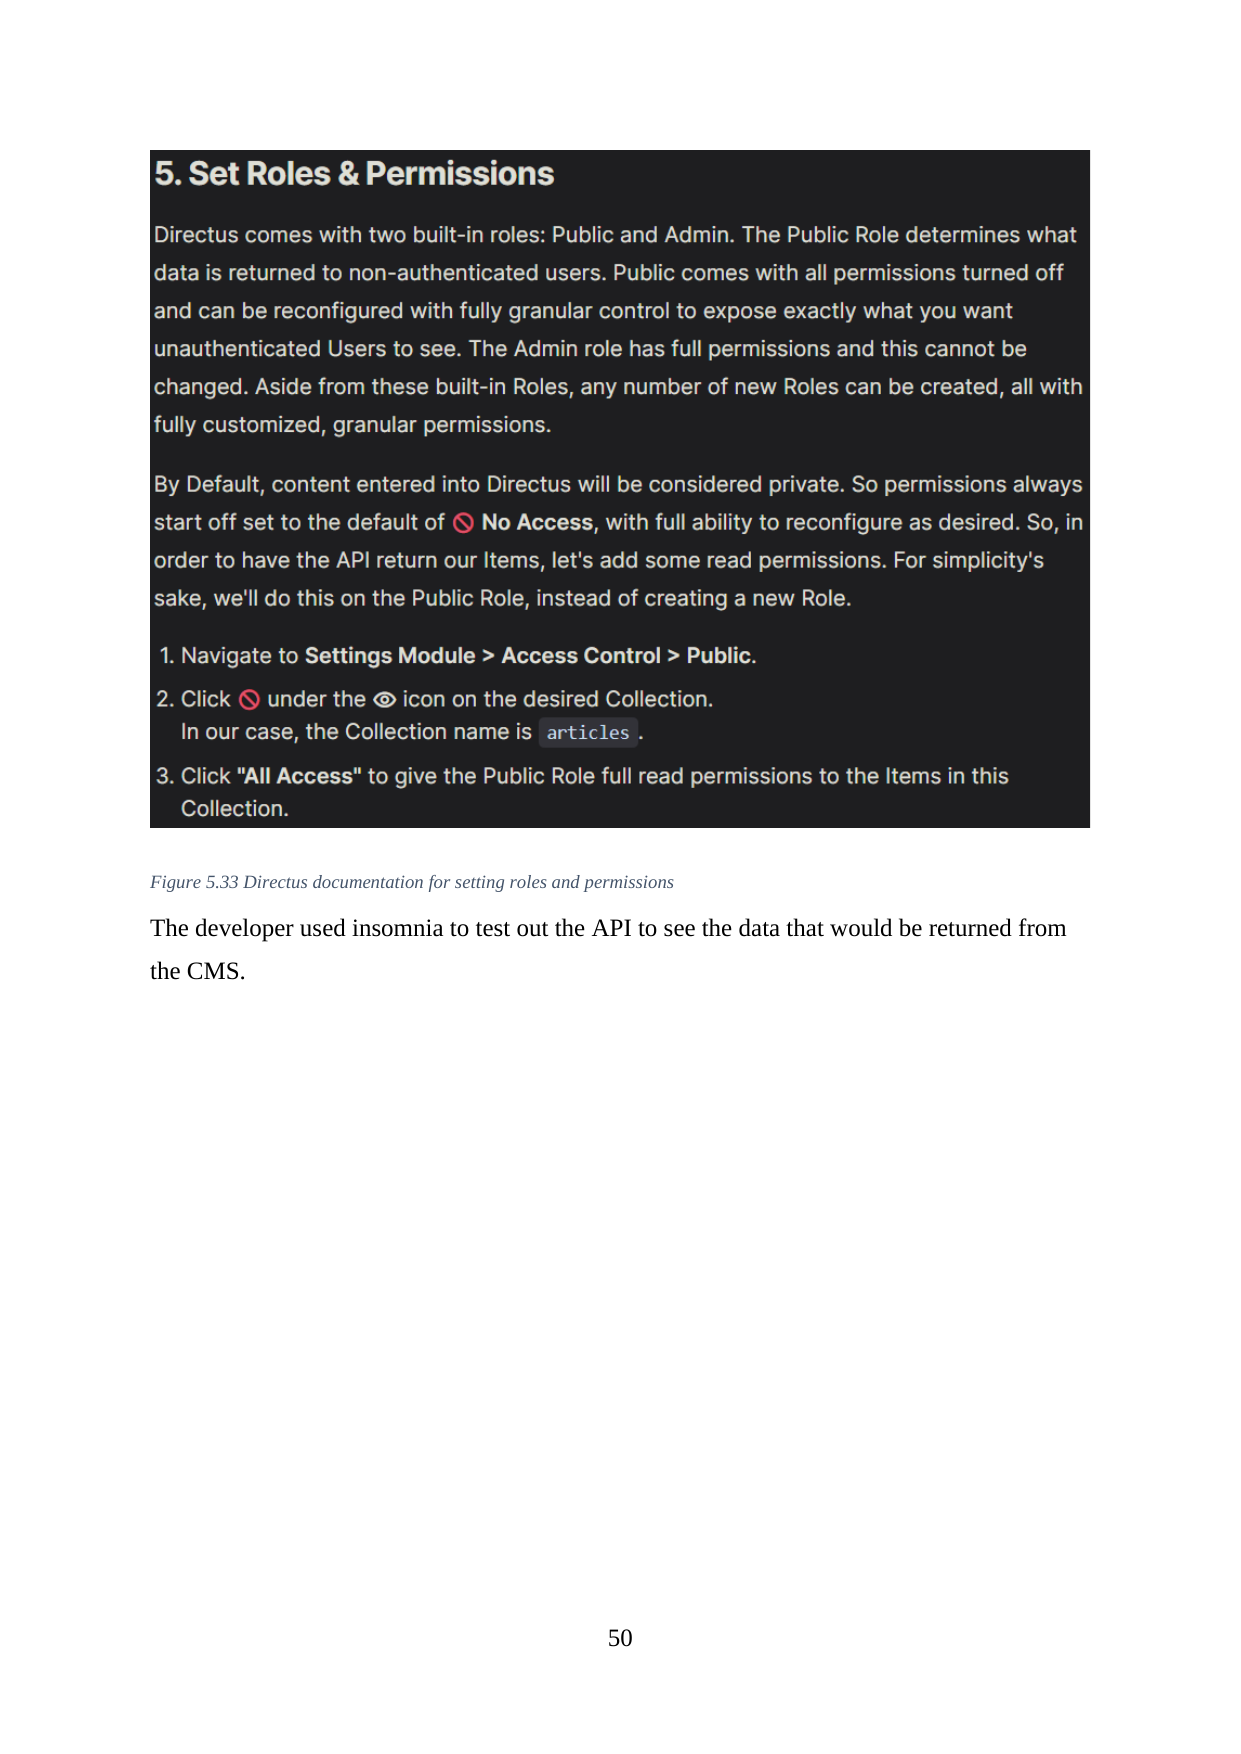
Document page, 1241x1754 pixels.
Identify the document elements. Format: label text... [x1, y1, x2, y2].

picture [150, 150, 1091, 828]
text The developer used insomnia to test out the API to see the data that would be returned from the CMS. [150, 913, 1090, 985]
